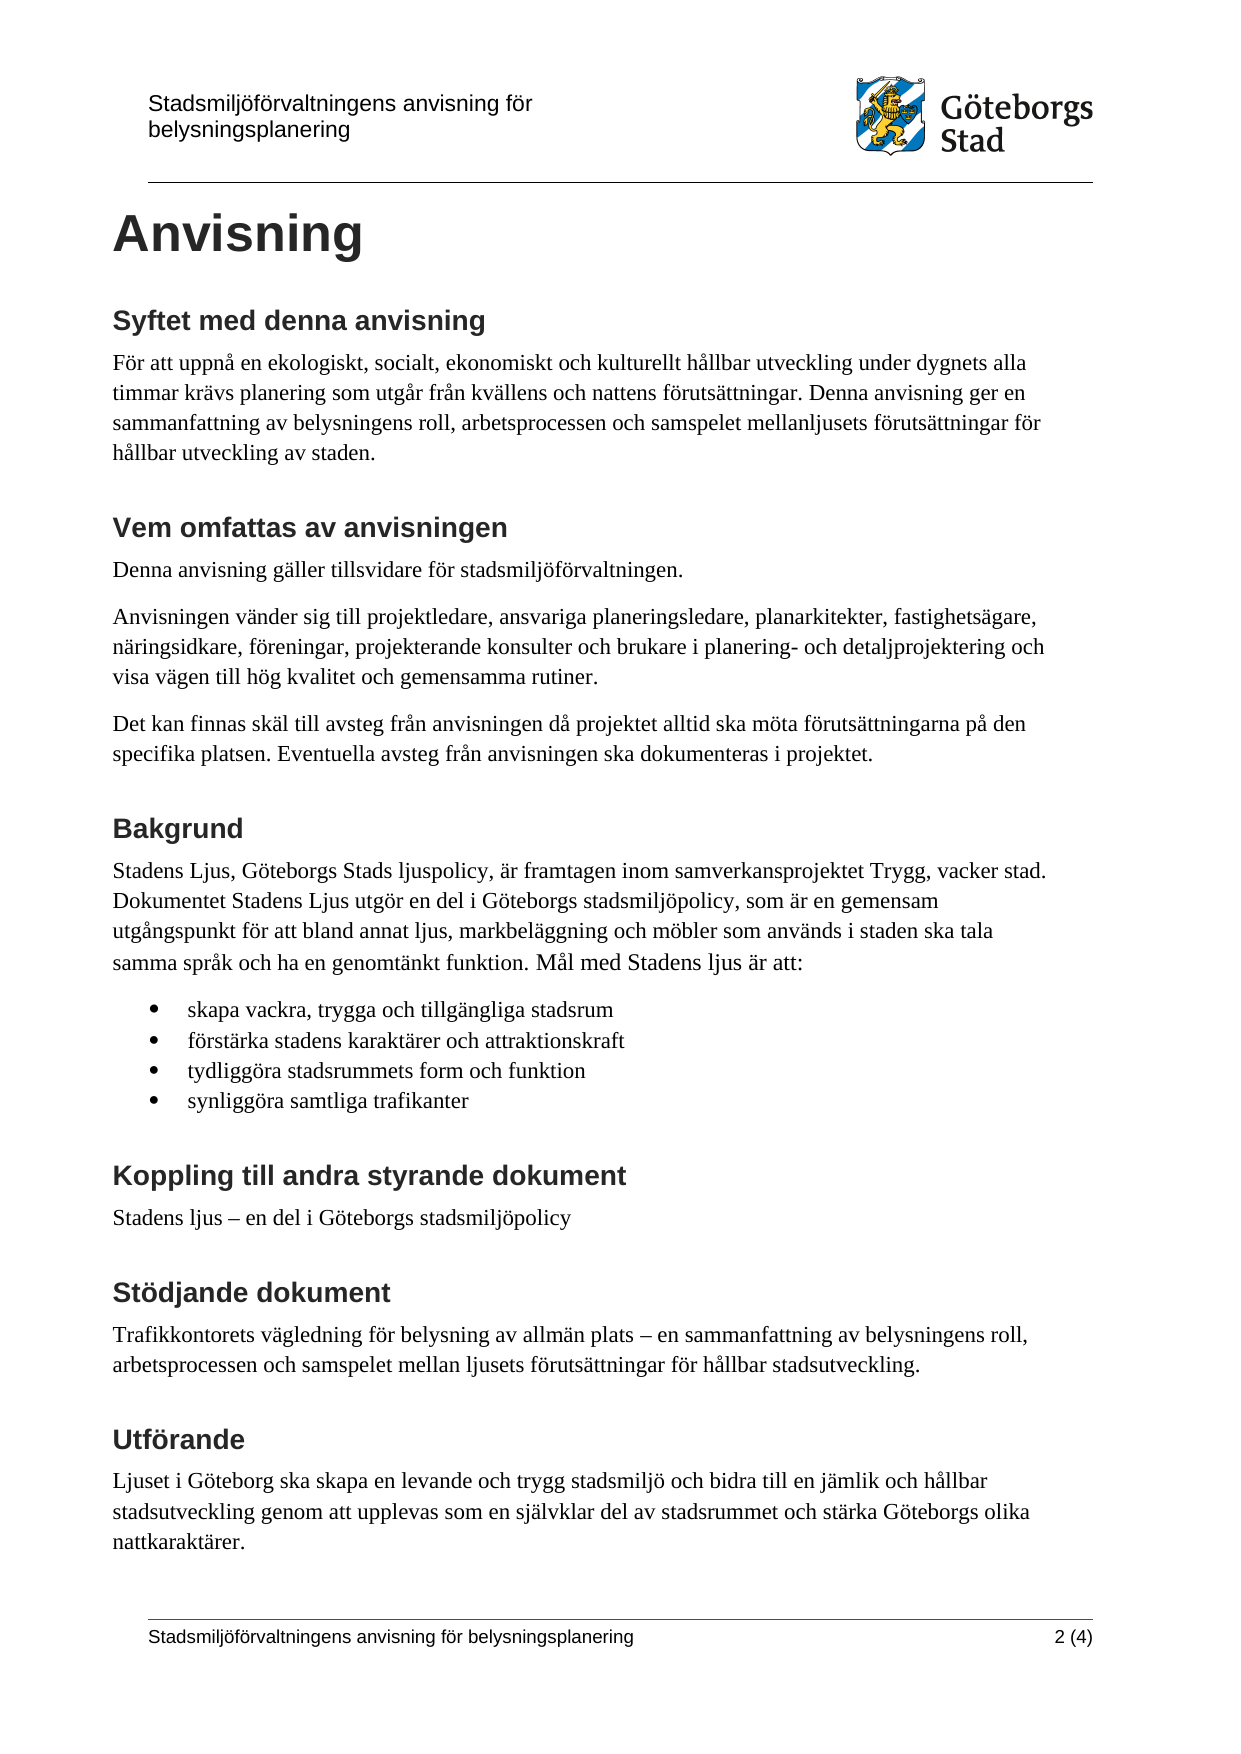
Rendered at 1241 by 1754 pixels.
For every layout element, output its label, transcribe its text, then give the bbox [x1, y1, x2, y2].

text Det kan finnas skäl till avsteg från anvisningen då projektet alltid ska möta förutsättningarna på den specifika platsen. Eventuella avsteg från anvisningen ska dokumenteras i projektet. [112, 710, 1057, 767]
subtitle Anvisning [112, 202, 1057, 262]
subtitle Bakgrund [112, 812, 1057, 844]
text Ljuset i Göteborg ska skapa en levande och trygg stadsmiljö och bidra till en jämlik och hållbar stadsutveckling genom att upplevas som en självklar del av stadsrummet och stärka Göteborgs olika nattkaraktärer. [112, 1468, 1057, 1554]
text Denna anvisning gäller tillsvidare för stadsmiljöförvaltningen. [112, 556, 1057, 582]
text Trafikkontorets vägledning för belysning av allmän plats – en sammanfattning av belysningens roll, arbetsprocessen och samspelet mellan ljusets förutsättningar för hållbar stadsutveckling. [112, 1321, 1057, 1377]
list förstärka stadens karaktärer och attraktionskraft [150, 1027, 1057, 1053]
text Stadens ljus – en del i Göteborgs stadsmiljöpolicy [112, 1204, 1057, 1230]
list synliggöra samtliga trafikanter [150, 1087, 1057, 1113]
subtitle Utförande [112, 1423, 1057, 1455]
list skapa vackra, trygga och tillgängliga stadsrum [150, 996, 1057, 1023]
text Anvisningen vänder sig till projektledare, ansvariga planeringsledare, planarkitekter, fastighetsägare, näringsidkare, föreningar, projekterande konsulter och brukare i planering- och detaljprojektering och visa vägen till hög kvalitet och gemensamma rutiner. [112, 603, 1057, 689]
picture [856, 76, 1093, 156]
subtitle Stödjande dokument [112, 1276, 1057, 1308]
subtitle Koppling till andra styrande dokument [112, 1159, 1057, 1191]
text För att uppnå en ekologiskt, socialt, ekonomiskt och kulturellt hållbar utveckling under dygnets alla timmar krävs planering som utgår från kvällens och nattens förutsättningar. Denna anvisning ger en sammanfattning av belysningens roll, arbetsprocessen och samspelet mellanljusets förutsättningar för hållbar utveckling av staden. [112, 348, 1057, 466]
subtitle Vem omfattas av anvisningen [112, 511, 1057, 543]
subtitle Syftet med denna anvisning [112, 304, 1057, 336]
text Stadens Ljus, Göteborgs Stads ljuspolicy, är framtagen inom samverkansprojektet Trygg, vacker stad. Dokumentet Stadens Ljus utgör en del i Göteborgs stadsmiljöpolicy, som är en gemensam utgångspunkt för att bland annat ljus, markbeläggning och möbler som används i staden ska tala samma språk och ha en genomtänkt funktion. Mål med Stadens ljus är att: [112, 857, 1057, 976]
list tydliggöra stadsrummets form och funktion [150, 1057, 1057, 1083]
